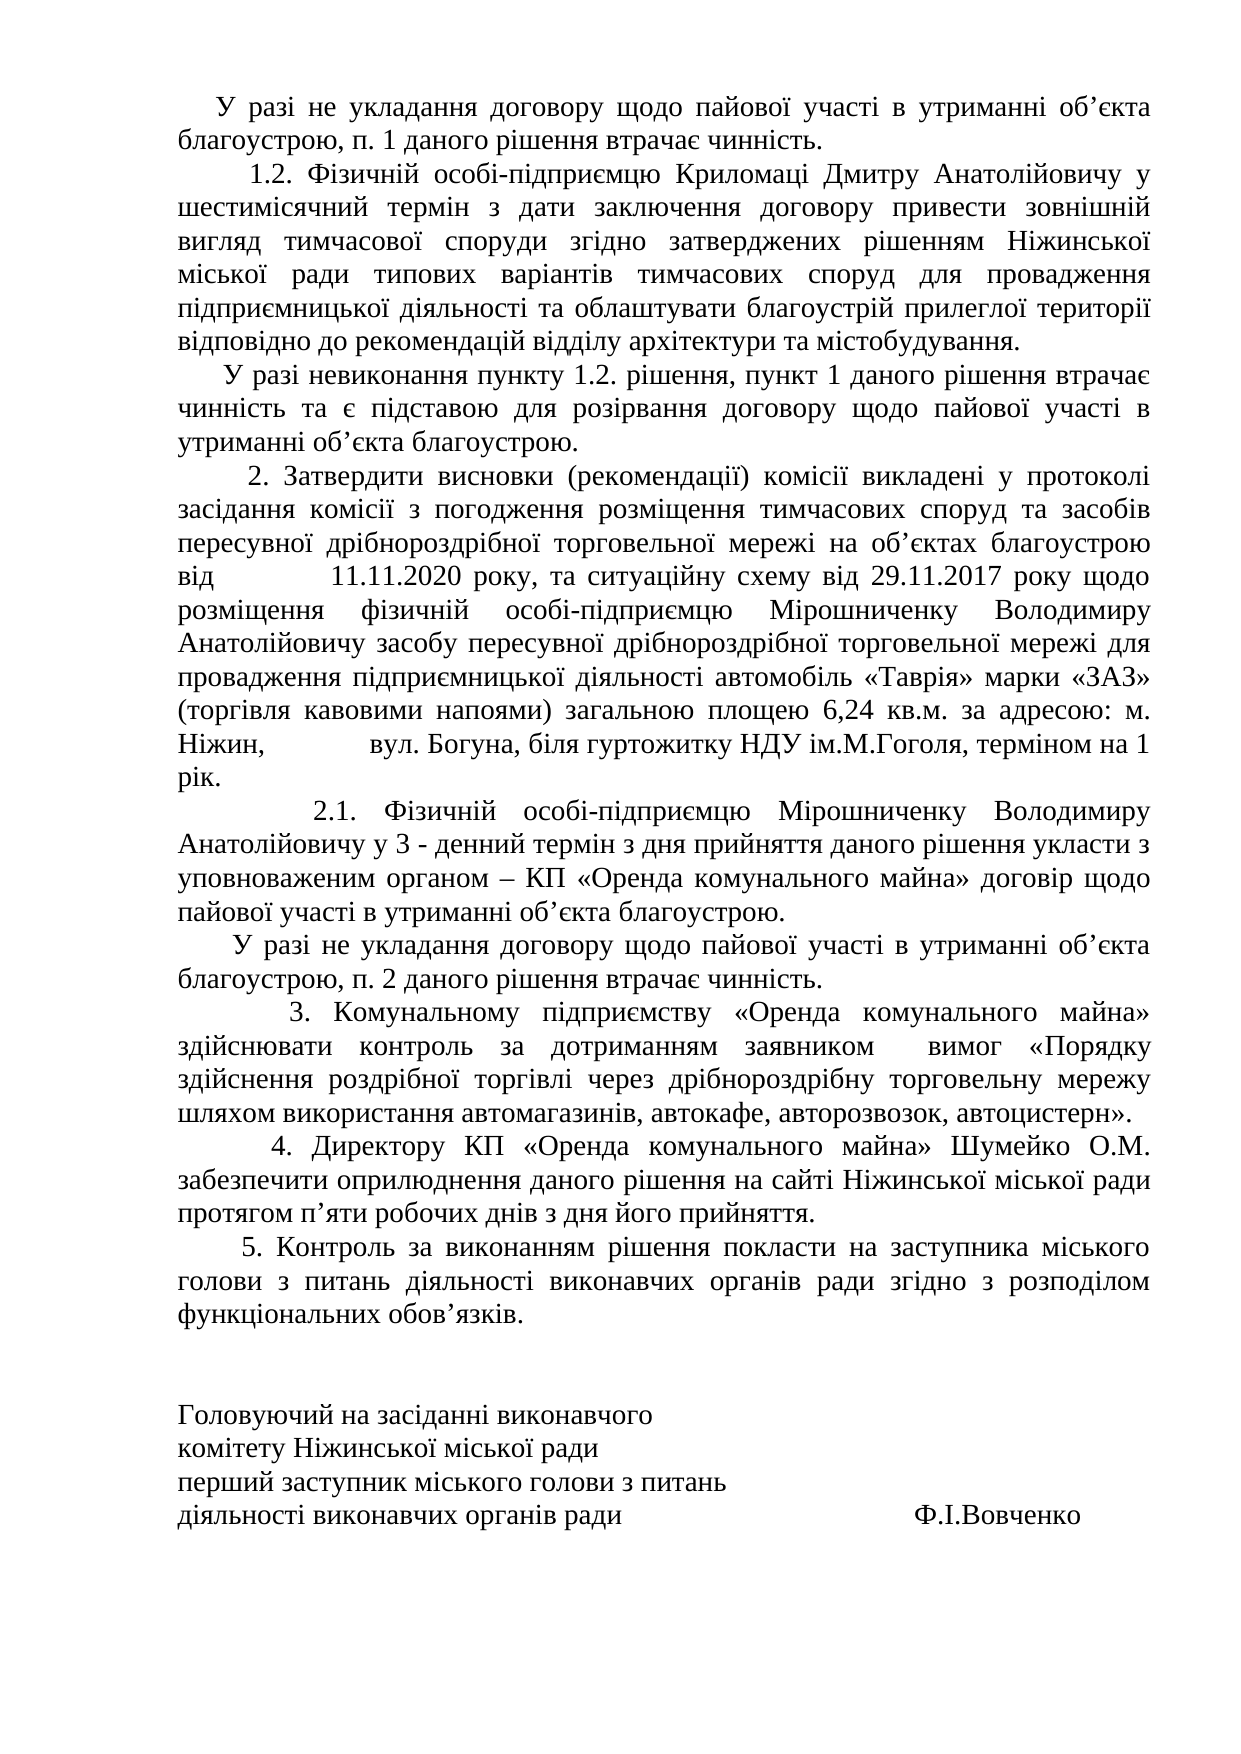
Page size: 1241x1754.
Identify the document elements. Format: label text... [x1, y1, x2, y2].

text У разі не укладання договору щодо пайової участі в утриманні об’єкта благоустрою, п. 2 даного рішення втрачає чинність. [177, 927, 1152, 994]
text 3. Комунальному підприємству «Оренда комунального майна» здійснювати контроль за дотриманням заявником вимог «Порядку здійснення роздрібної торгівлі через дрібнороздрібну торговельну мережу шляхом використання автомагазинів, автокафе, авторозвозок, автоцистерн». [177, 994, 1152, 1128]
text 2. Затвердити висновки (рекомендації) комісії викладені у протоколі засідання комісії з погодження розміщення тимчасових споруд та засобів пересувної дрібнороздрібної торговельної мережі на об’єктах благоустрою від 11.11.2020 року, та ситуаційну схему від 29.11.2017 року щодо розміщення фізичній особі-підприємцю Мірошниченку Володимиру Анатолійовичу засобу пересувної дрібнороздрібної торговельної мережі для провадження підприємницької діяльності автомобіль «Таврія» марки «ЗАЗ» (торгівля кавовими напоями) загальною площею 6,24 кв.м. за адресою: м. Ніжин, вул. Богуна, біля гуртожитку НДУ ім.М.Гоголя, терміном на 1 рік. [177, 458, 1152, 793]
text перший заступник міського голови з питань [177, 1464, 1152, 1497]
text 5. Контроль за виконанням рішення покласти на заступника міського голови з питань діяльності виконавчих органів ради згідно з розподілом функціональних обов’язків. [177, 1229, 1152, 1330]
text У разі невиконання пункту 1.2. рішення, пункт 1 даного рішення втрачає чинність та є підставою для розірвання договору щодо пайової участі в утриманні об’єкта благоустрою. [177, 357, 1152, 458]
text 4. Директору КП «Оренда комунального майна» Шумейко О.М. забезпечити оприлюднення даного рішення на сайті Ніжинської міської ради протягом п’яти робочих днів з дня його прийняття. [177, 1128, 1152, 1229]
text комітету Ніжинської міської ради [177, 1430, 1152, 1464]
text діяльності виконавчих органів ради Ф.І.Вовченко [177, 1497, 1152, 1531]
text У разі не укладання договору щодо пайової участі в утриманні об’єкта благоустрою, п. 1 даного рішення втрачає чинність. [177, 89, 1152, 156]
text 2.1. Фізичній особі-підприємцю Мірошниченку Володимиру Анатолійовичу у 3 - денний термін з дня прийняття даного рішення укласти з уповноваженим органом – КП «Оренда комунального майна» договір щодо пайової участі в утриманні об’єкта благоустрою. [177, 793, 1152, 927]
text Головуючий на засіданні виконавчого [177, 1397, 1152, 1430]
text 1.2. Фізичній особі-підприємцю Криломаці Дмитру Анатолійовичу у шестимісячний термін з дати заключення договору привести зовнішній вигляд тимчасової споруди згідно затверджених рішенням Ніжинської міської ради типових варіантів тимчасових споруд для провадження підприємницької діяльності та облаштувати благоустрій прилеглої території відповідно до рекомендацій відділу архітектури та містобудування. [177, 156, 1152, 357]
